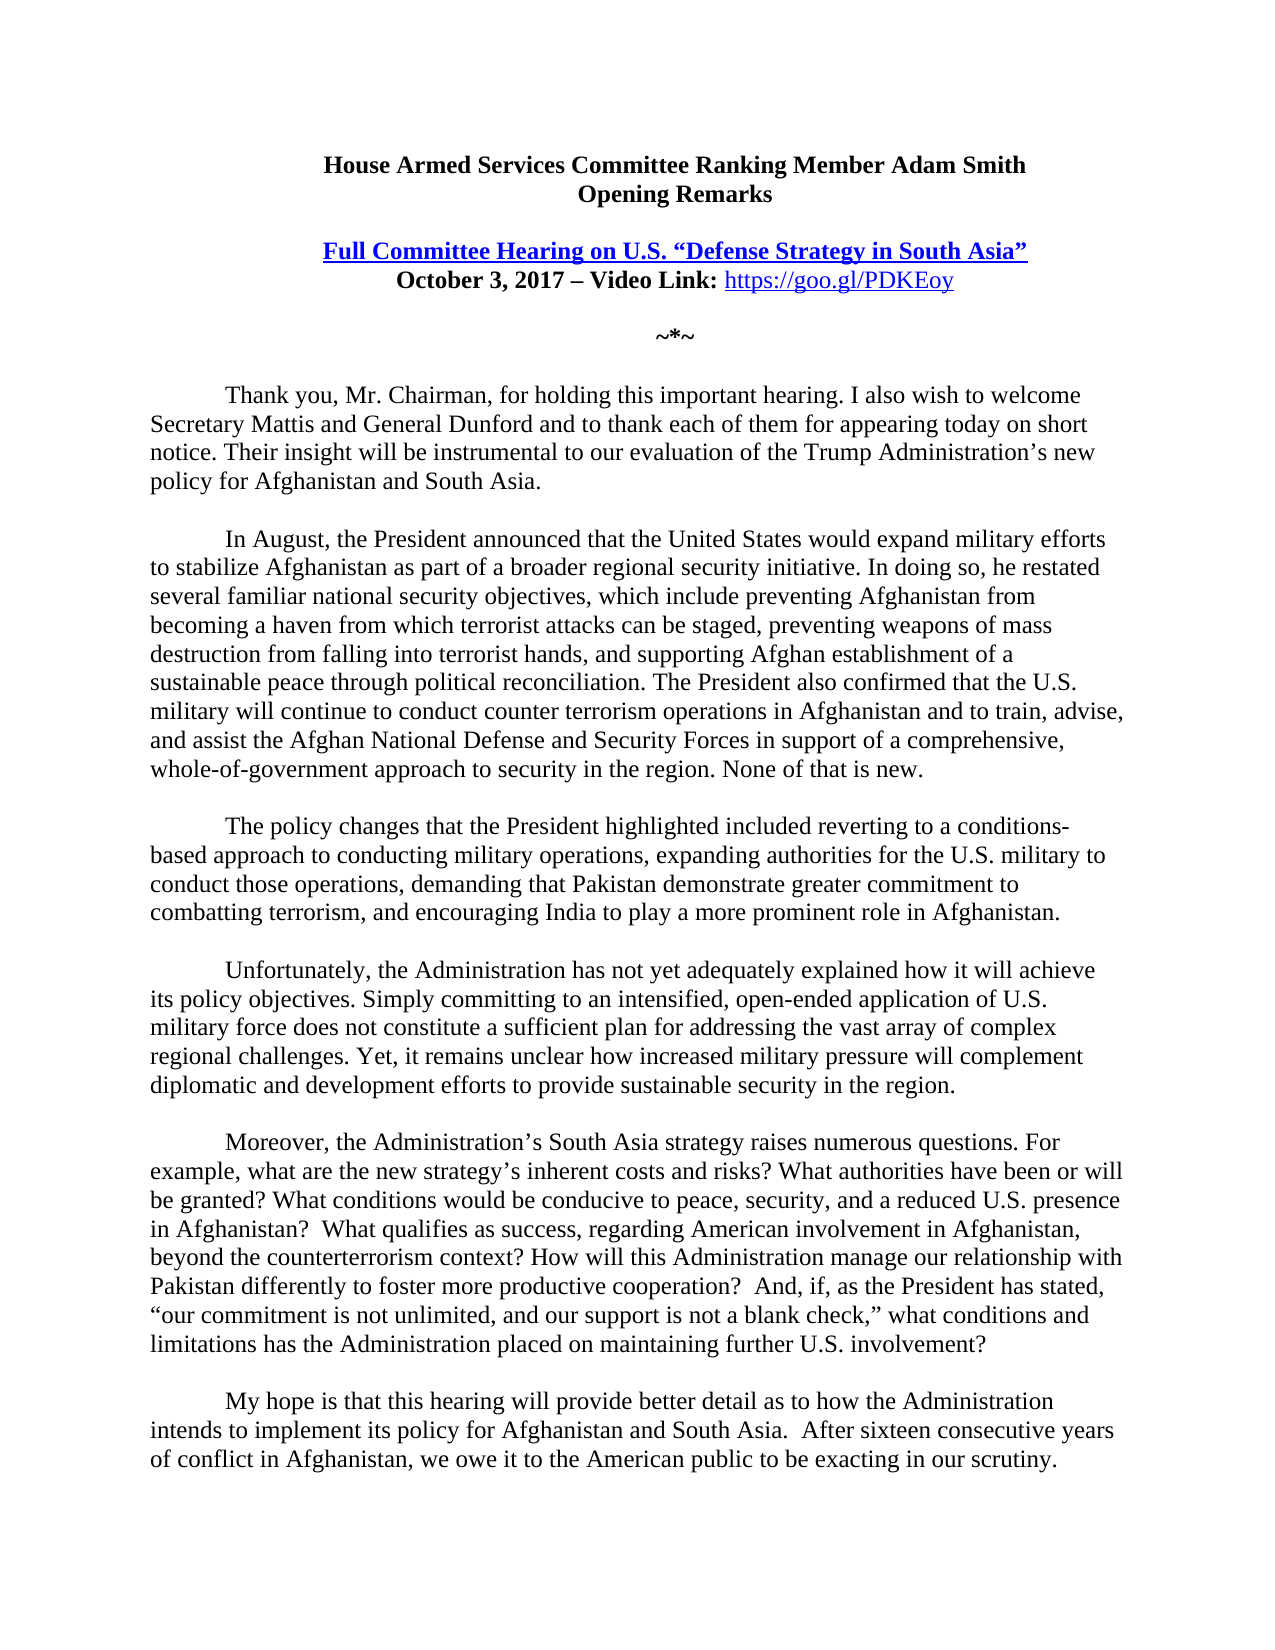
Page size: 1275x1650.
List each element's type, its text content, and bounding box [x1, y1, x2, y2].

text Opening Remarks [150, 179, 1125, 207]
text October 3, 2017 – Video Link: https://goo.gl/PDKEoy [150, 265, 1125, 294]
text My hope is that this hearing will provide better detail as to how the Administration intends to implement its policy for Afghanistan and South Asia. After sixteen consecutive years of conflict in Afghanistan, we owe it to the American public to be exacting in our scrutiny. [150, 1386, 1125, 1472]
text ~*~ [150, 322, 1125, 351]
text House Armed Services Committee Ranking Member Adam Smith [150, 150, 1125, 179]
text Full Committee Hearing on U.S. “Defense Strategy in South Asia” [150, 236, 1125, 265]
text In August, the President announced that the United States would expand military efforts to stabilize Afghanistan as part of a broader regional security initiative. In doing so, he restated several familiar national security objectives, which include preventing Afghanistan from becoming a haven from which terrorist attacks can be staged, preventing weapons of mass destruction from falling into terrorist hands, and supporting Afghan establishment of a sustainable peace through political reconciliation. The President also confirmed that the U.S. military will continue to conduct counter terrorism operations in Afghanistan and to train, advise, and assist the Afghan National Defense and Security Forces in support of a comprehensive, whole-of-government approach to security in the region. None of that is new. [150, 524, 1125, 782]
text The policy changes that the President highlighted included reverting to a conditions-based approach to conducting military operations, expanding authorities for the U.S. military to conduct those operations, demanding that Pakistan demonstrate greater commitment to combatting terrorism, and encouraging India to play a more prominent role in Afghanistan. [150, 811, 1125, 926]
text Moreover, the Administration’s South Asia strategy raises numerous questions. For example, what are the new strategy’s inherent costs and risks? What authorities have been or will be granted? What conditions would be conducive to peace, security, and a reduced U.S. presence in Afghanistan? What qualifies as success, regarding American involvement in Afghanistan, beyond the counterterrorism context? How will this Administration manage our relationship with Pakistan differently to foster more productive cooperation? And, if, as the President has stated, “our commitment is not unlimited, and our support is not a blank check,” what conditions and limitations has the Administration placed on maintaining further U.S. involvement? [150, 1127, 1125, 1357]
text Thank you, Mr. Chairman, for holding this important hearing. I also wish to welcome Secretary Mattis and General Dunford and to thank each of them for appearing today on short notice. Their insight will be instrumental to our evaluation of the Trump Administration’s new policy for Afghanistan and South Asia. [150, 380, 1125, 495]
text Unfortunately, the Administration has not yet adequately explained how it will achieve its policy objectives. Simply committing to an intensified, open-ended application of U.S. military force does not constitute a sufficient plan for addressing the vast array of complex regional challenges. Yet, it remains unclear how increased military pressure will complement diplomatic and development efforts to provide sustainable security in the region. [150, 955, 1125, 1099]
